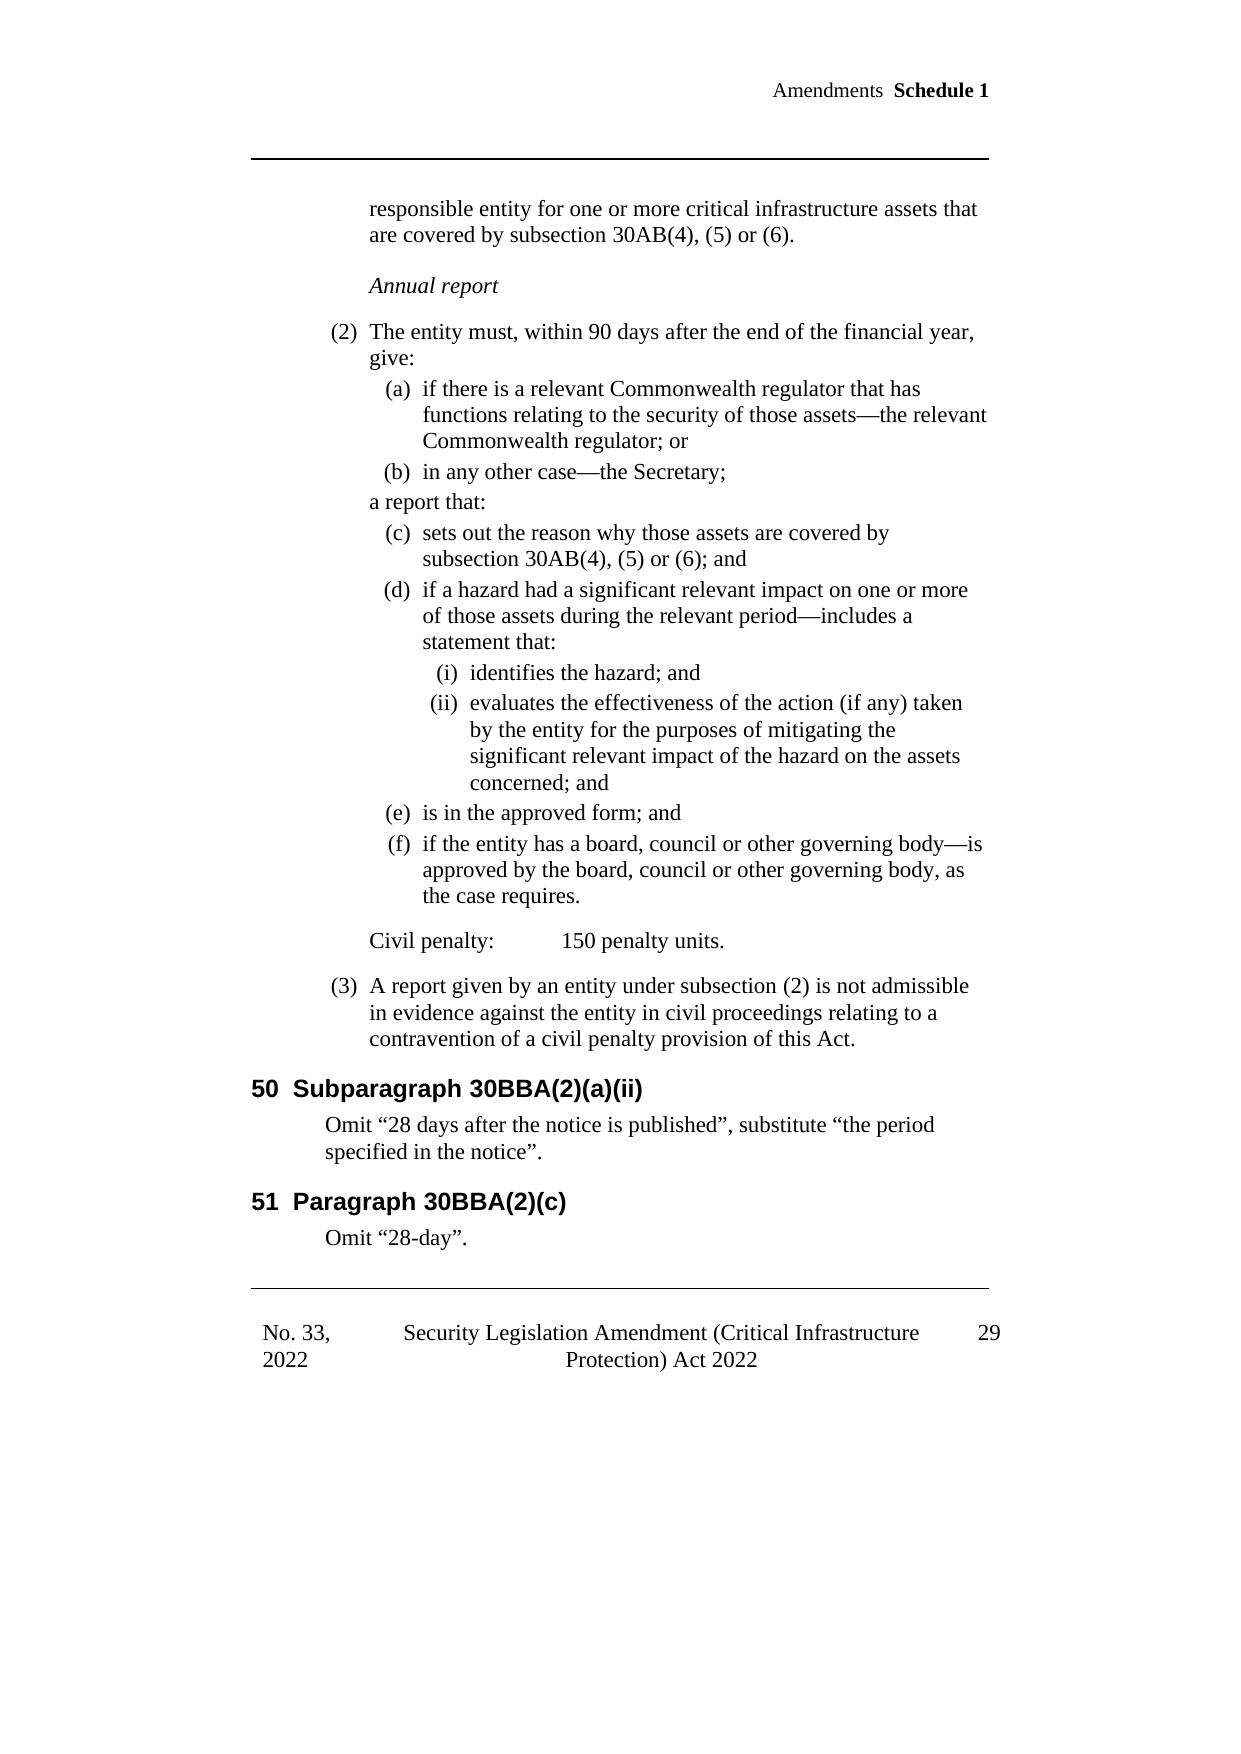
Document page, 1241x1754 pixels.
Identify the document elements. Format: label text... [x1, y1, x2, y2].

text (d) if a hazard had a significant relevant impact on one or more of those assets during the relevant period—includes a statement that: [251, 576, 989, 655]
text Annual report [369, 273, 989, 299]
text (b) in any other case—the Secretary; [251, 458, 989, 484]
text (2) The entity must, within 90 days after the end of the financial year, give: [251, 318, 989, 370]
text Omit “28-day”. [325, 1224, 989, 1251]
text Omit “28 days after the notice is published”, substitute “the period specified in the notice”. [325, 1112, 989, 1164]
text a report that: [369, 488, 989, 515]
text (a) if there is a relevant Commonwealth regulator that has functions relating to the security of those assets—the relevant Commonwealth regulator; or [251, 374, 989, 454]
text 51 Paragraph 30BBA(2)(c) [251, 1187, 989, 1216]
text (c) sets out the reason why those assets are covered by subsection 30AB(4), (5) or (6); and [251, 519, 989, 572]
text (ii) evaluates the effectiveness of the action (if any) taken by the entity for the purposes of mitigating the significant relevant impact of the hazard on the assets concerned; and [251, 689, 989, 795]
text (3) A report given by an entity under subsection (2) is not admissible in evidence against the entity in civil proceedings relating to a contravention of a civil penalty provision of this Act. [251, 972, 989, 1052]
text (e) is in the approved form; and [251, 799, 989, 825]
text (f) if the entity has a board, council or other governing body—is approved by the board, council or other governing body, as the case requires. [251, 829, 989, 909]
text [251, 195, 989, 248]
text Civil penalty: 150 penalty units. [369, 927, 989, 954]
text (i) identifies the hazard; and [251, 659, 989, 685]
text 50 Subparagraph 30BBA(2)(a)(ii) [251, 1074, 989, 1103]
